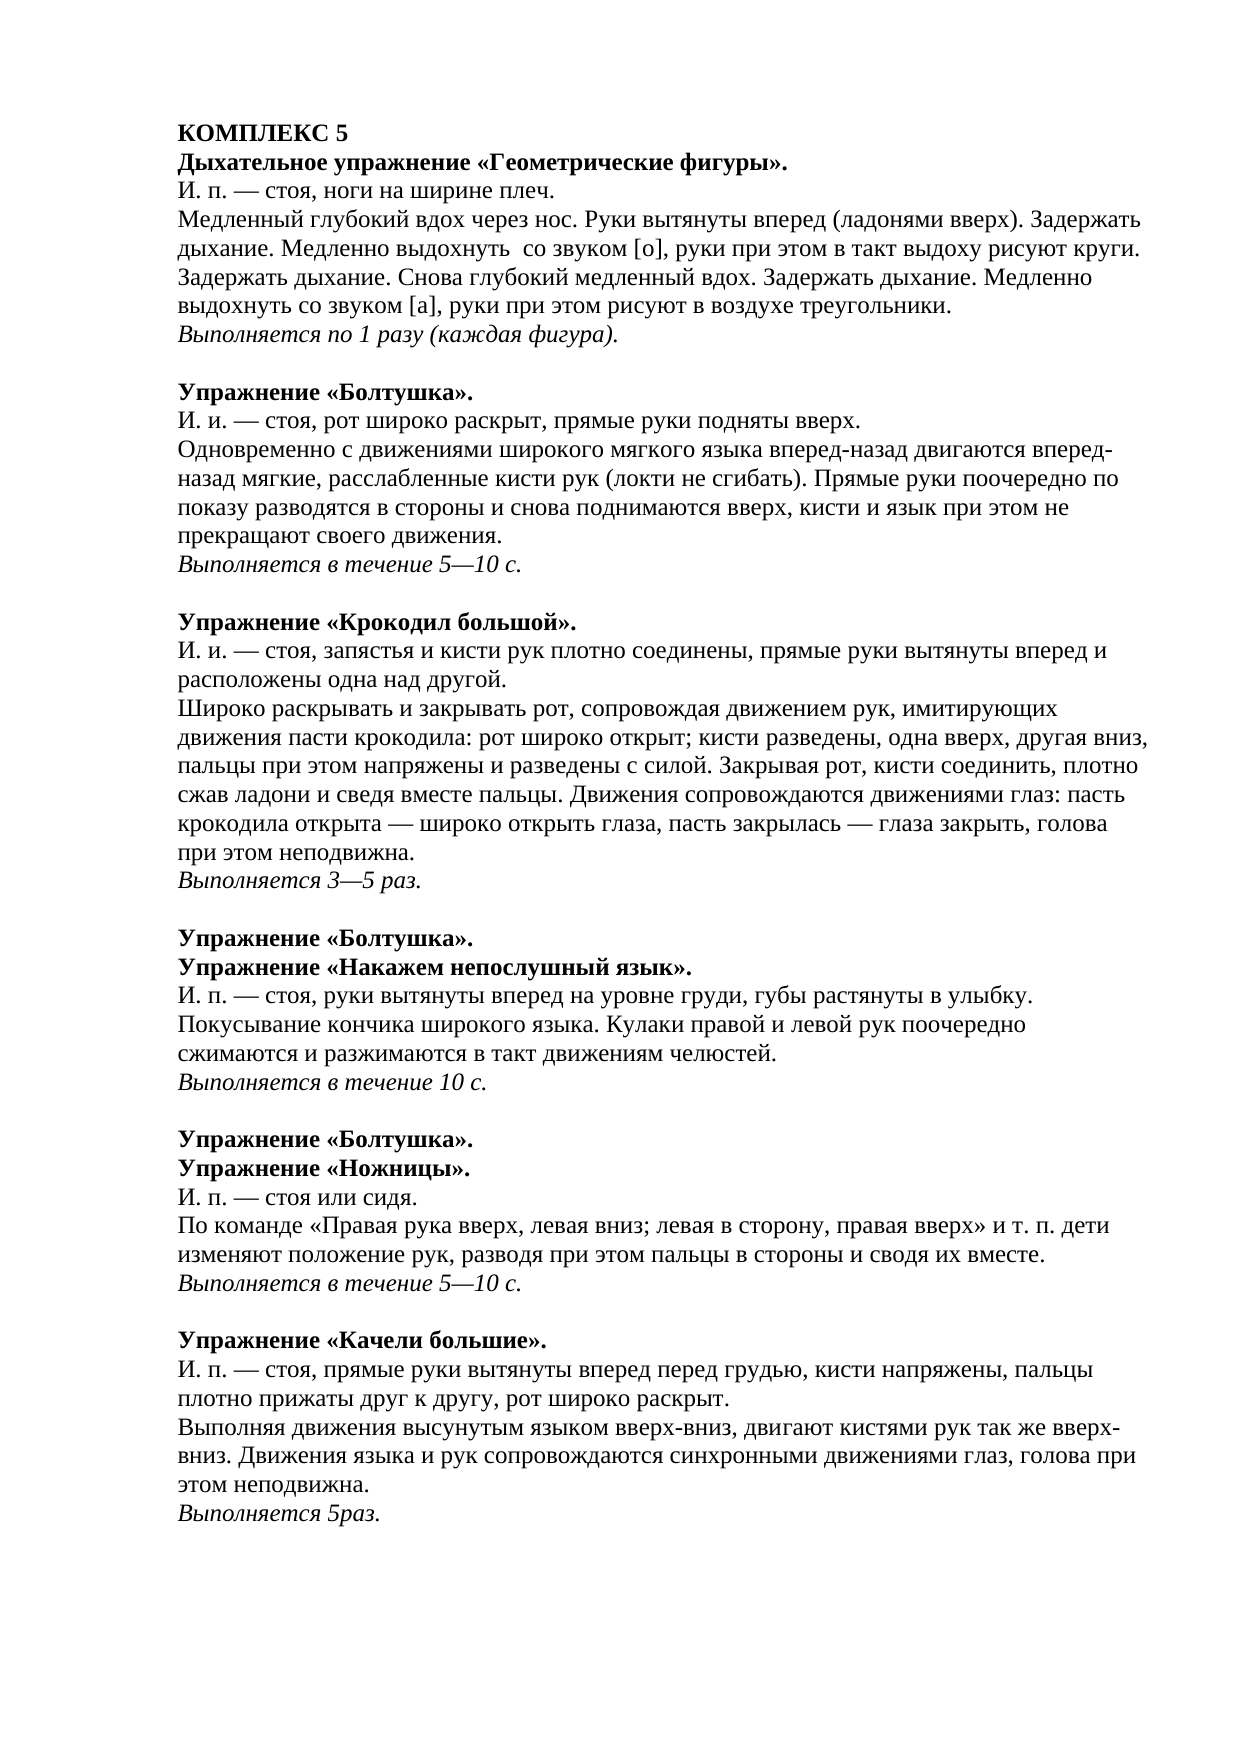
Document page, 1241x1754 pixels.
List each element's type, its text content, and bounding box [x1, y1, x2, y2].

text Упражнение «Крокодил большой». [177, 607, 1152, 636]
text Выполняется 3—5 раз. [177, 866, 1152, 894]
text Упражнение «Накажем непослушный язык». [177, 952, 1152, 981]
text Одновременно с движениями широкого мягкого языка вперед-назад двигаются вперед-назад мягкие, расслабленные кисти рук (локти не сгибать). Прямые руки поочередно по показу разводятся в стороны и снова поднимаются вверх, кисти и язык при этом не прекращают своего движения. [177, 434, 1152, 549]
text Широко раскрывать и закрывать рот, сопровождая движением рук, имитирующих движения пасти крокодила: рот широко открыт; кисти разведены, одна вверх, другая вниз, пальцы при этом напряжены и разведены с силой. Закрывая рот, кисти соединить, плотно сжав ладони и сведя вместе пальцы. Движения сопровождаются движениями глаз: пасть крокодила открыта — широко открыть глаза, пасть закрылась — глаза закрыть, голова при этом неподвижна. [177, 693, 1152, 866]
text По команде «Правая рука вверх, левая вниз; левая в сторону, правая вверх» и т. п. дети изменяют положение рук, разводя при этом пальцы в стороны и сводя их вместе. Выполняется в течение 5—10 с. [177, 1211, 1152, 1297]
text Выполняется в течение 10 с. [177, 1067, 1152, 1096]
text И. п. — стоя или сидя. [177, 1182, 1152, 1211]
text КОМПЛЕКС 5 [177, 118, 1152, 147]
text Упражнение «Ножницы». [177, 1153, 1152, 1182]
text Упражнение «Качели большие». [177, 1326, 1152, 1354]
text Выполняется 5раз. [177, 1498, 1152, 1527]
text Медленный глубокий вдох через нос. Руки вытянуты вперед (ладонями вверх). Задержать дыхание. Медленно выдохнуть со звуком [о], руки при этом в такт выдоху рисуют круги. Задержать дыхание. Снова глубокий медленный вдох. Задержать дыхание. Медленно выдохнуть со звуком [а], руки при этом рисуют в воздухе треугольники. [177, 204, 1152, 319]
text И. и. — стоя, рот широко раскрыт, прямые руки подняты вверх. [177, 406, 1152, 434]
text И. п. — стоя, прямые руки вытянуты вперед перед грудью, кисти напряжены, пальцы плотно прижаты друг к другу, рот широко раскрыт. [177, 1354, 1152, 1412]
text Выполняется в течение 5—10 с. [177, 549, 1152, 578]
text И. п. — стоя, руки вытянуты вперед на уровне груди, губы растянуты в улыбку. [177, 981, 1152, 1009]
text Упражнение «Болтушка». [177, 923, 1152, 952]
text Упражнение «Болтушка». [177, 1124, 1152, 1153]
text Покусывание кончика широкого языка. Кулаки правой и левой рук поочередно сжимаются и разжимаются в такт движениям челюстей. [177, 1009, 1152, 1067]
text Упражнение «Болтушка». [177, 377, 1152, 406]
text И. п. — стоя, ноги на ширине плеч. [177, 176, 1152, 204]
text Дыхательное упражнение «Геометрические фигуры». [177, 147, 1152, 176]
text Выполняется по 1 разу (каждая фигура). [177, 319, 1152, 348]
text Выполняя движения высунутым языком вверх-вниз, двигают кистями рук так же вверх-вниз. Движения языка и рук сопровождаются синхронными движениями глаз, голова при этом неподвижна. [177, 1412, 1152, 1498]
text И. и. — стоя, запястья и кисти рук плотно соединены, прямые руки вытянуты вперед и расположены одна над другой. [177, 636, 1152, 693]
